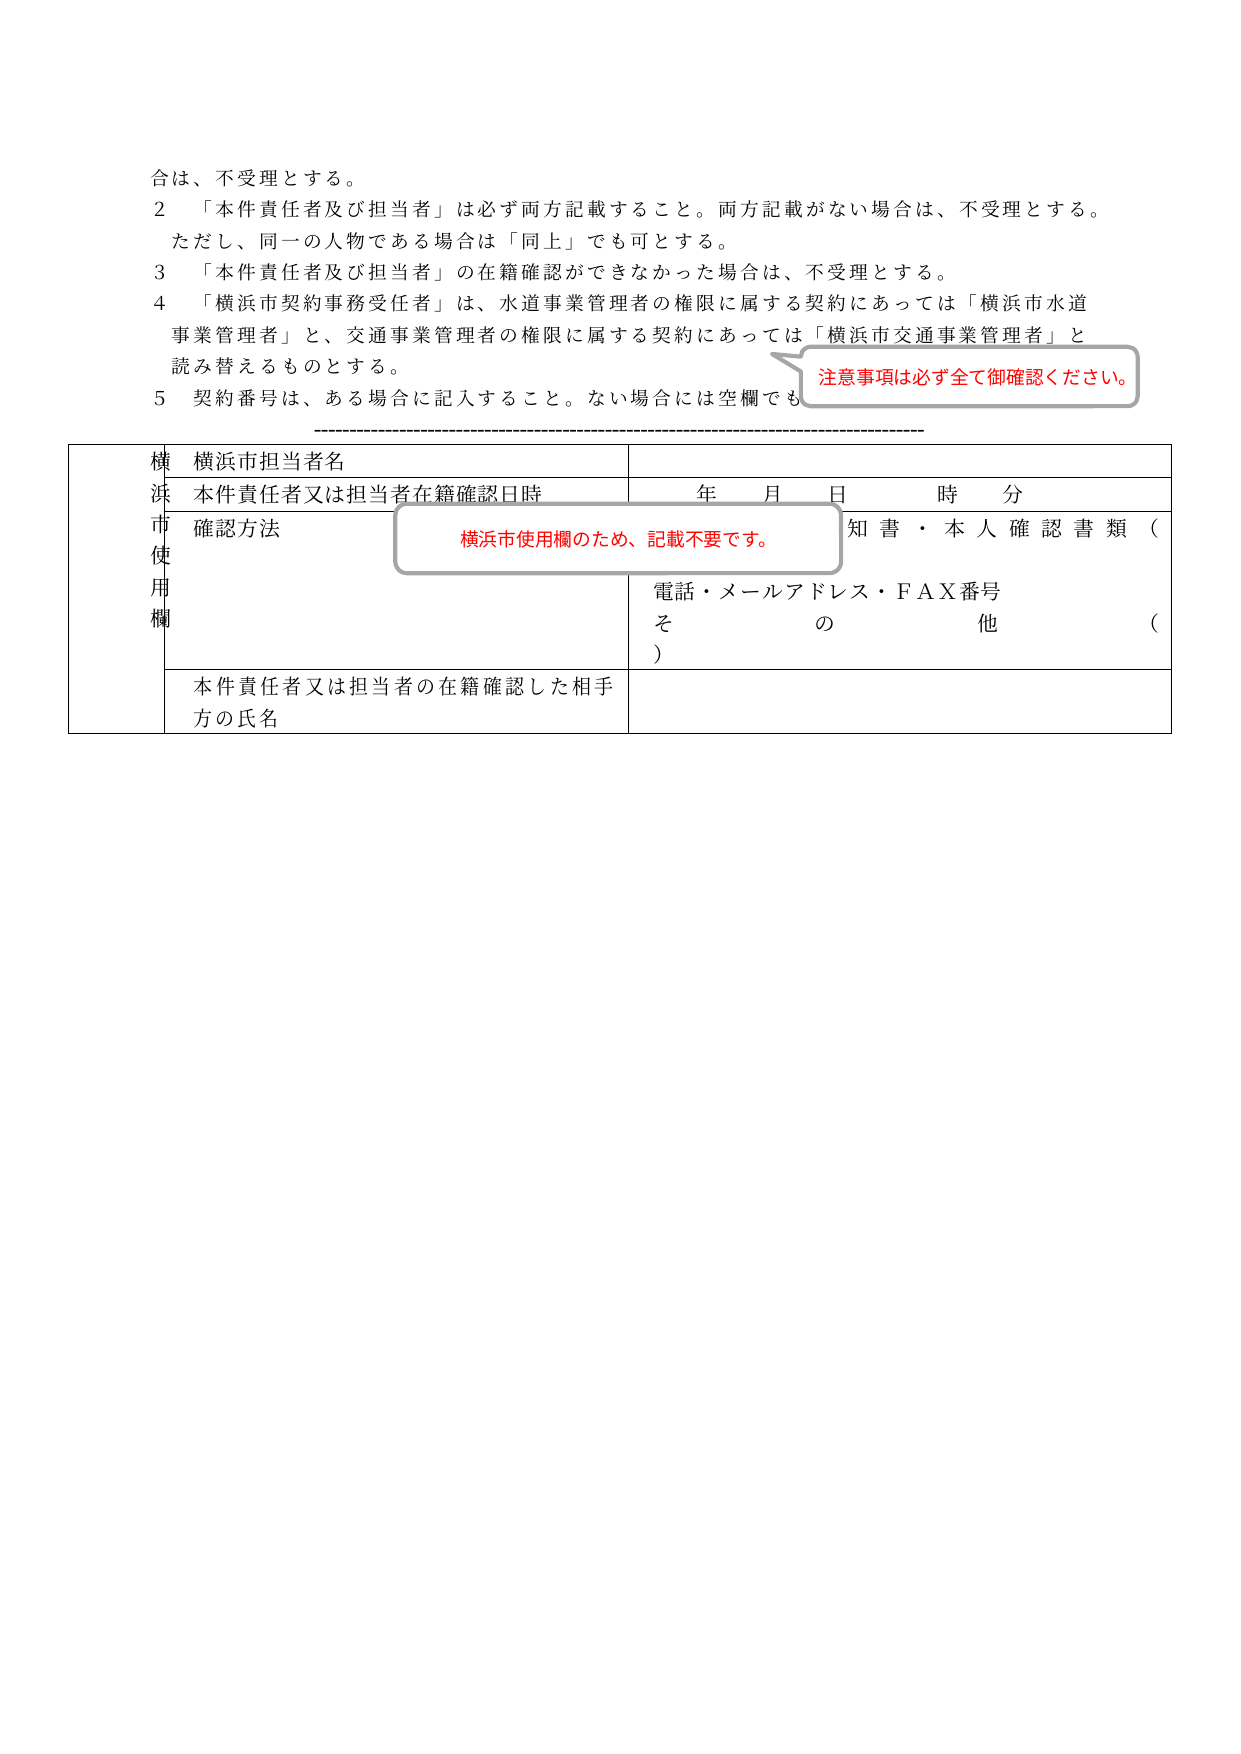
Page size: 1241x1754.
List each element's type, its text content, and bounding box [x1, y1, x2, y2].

table_cell 本件責任者又は担当者の在籍確認した相手方の氏名 [165, 670, 628, 733]
text ３ 「本件責任者及び担当者」の在籍確認ができなかった場合は、不受理とする。 [150, 256, 1090, 287]
table_cell [629, 670, 1171, 733]
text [150, 162, 1090, 193]
text -------------------------------------------------------------------------------------- [150, 412, 1090, 444]
table_header 横浜市担当者名 [165, 445, 628, 477]
table_cell 年 月 日 時 分 [629, 478, 1171, 511]
table_cell 本件責任者又は担当者在籍確認日時 [165, 478, 628, 511]
table_cell 確認方法 [165, 512, 628, 669]
text ２ 「本件責任者及び担当者」は必ず両方記載すること。両方記載がない場合は、不受理とする。ただし、同一の人物である場合は「同上」でも可とする。 [150, 193, 1090, 256]
text ４ 「横浜市契約事務受任者」は、水道事業管理者の権限に属する契約にあっては「横浜市水道事業管理者」と、交通事業管理者の権限に属する契約にあっては「横浜市交通事業管理者」と読み替えるものとする。 [150, 287, 1090, 381]
table_header 横浜市使用欄 [69, 445, 164, 733]
table_cell 申請書類・通知書・本人確認書類（ ） 電話・メールアドレス・ＦＡＸ番号 その他（ ） [629, 512, 1171, 669]
table_header [629, 445, 1171, 477]
text ５ 契約番号は、ある場合に記入すること。ない場合には空欄でも可とする。 [150, 381, 1090, 412]
